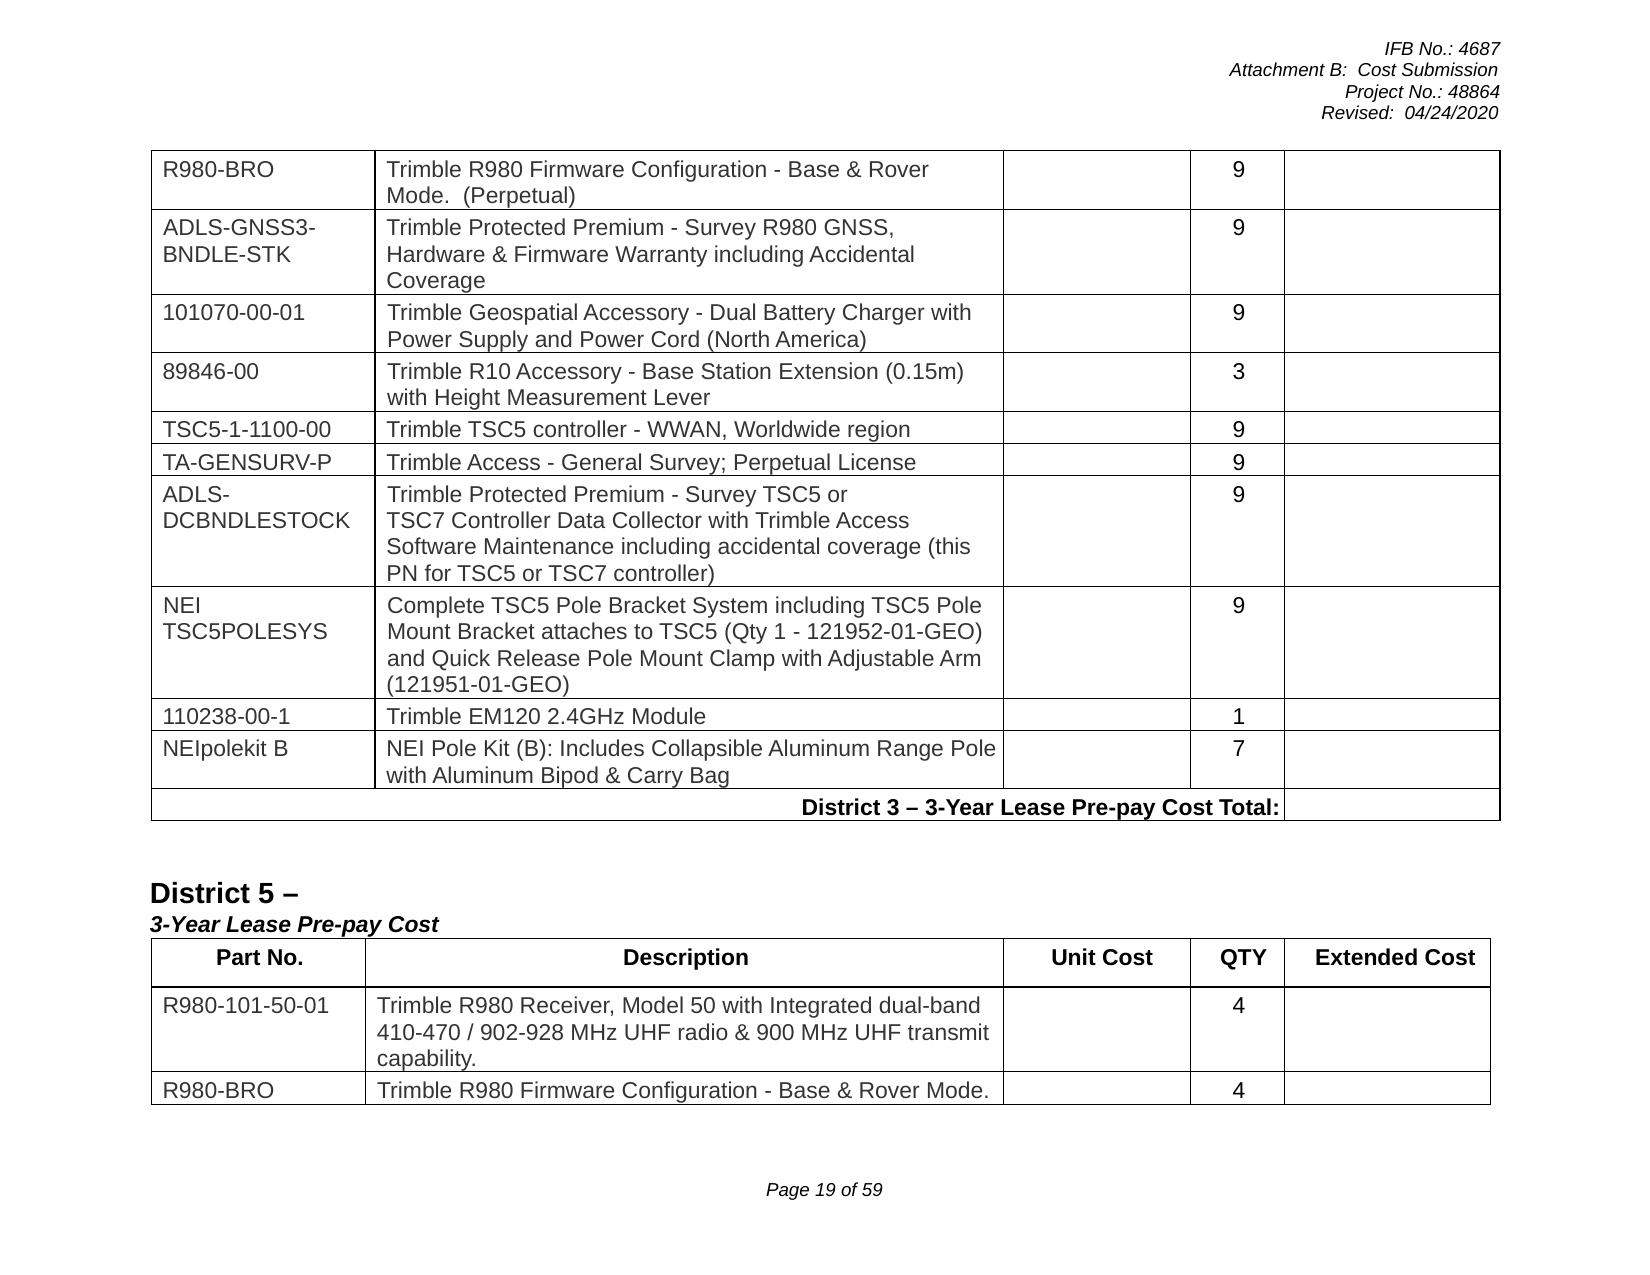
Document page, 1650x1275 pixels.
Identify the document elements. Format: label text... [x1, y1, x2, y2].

table_cell Trimble Protected Premium - Survey TSC5 or TSC7 Controller Data Collector with Trimble Access Software Maintenance including accidental coverage (this PN for TSC5 or TSC7 controller) [376, 476, 1003, 586]
table_cell Trimble Geospatial Accessory - Dual Battery Charger with Power Supply and Power Cord (North America) [376, 295, 1003, 352]
table_cell [1285, 789, 1499, 820]
table_cell [1285, 731, 1499, 788]
table_cell 9 [1191, 210, 1284, 293]
table_cell 9 [1191, 151, 1284, 208]
table_cell ADLS-GNSS3- BNDLE-STK [152, 210, 374, 293]
table_cell [1004, 151, 1190, 208]
table_cell R980-101-50-01 [152, 988, 365, 1071]
table_cell 9 [1191, 444, 1284, 475]
table_cell [1285, 1072, 1490, 1103]
table_cell Complete TSC5 Pole Bracket System including TSC5 Pole Mount Bracket attaches to TSC5 (Qty 1 - 121952-01-GEO) and Quick Release Pole Mount Clamp with Adjustable Arm (121951-01-GEO) [376, 587, 1003, 697]
table_cell [1285, 444, 1499, 475]
table_cell [1004, 412, 1190, 443]
table_cell [1285, 353, 1499, 411]
table_cell [1004, 295, 1190, 352]
table_cell Trimble EM120 2.4GHz Module [376, 699, 1003, 729]
text 3-Year Lease Pre-pay Cost [149, 911, 1500, 937]
table_cell Trimble TSC5 controller - WWAN, Worldwide region [376, 412, 1003, 443]
table_cell [1285, 412, 1499, 443]
table_cell R980-BRO [152, 1072, 365, 1103]
table_cell Trimble R980 Receiver, Model 50 with Integrated dual-band 410-470 / 902-928 MHz UHF radio & 900 MHz UHF transmit capability. [366, 988, 1003, 1071]
table_cell [1285, 587, 1499, 697]
table_cell [1285, 476, 1499, 586]
table_cell [1004, 444, 1190, 475]
table_cell 1 [1191, 699, 1284, 729]
table_cell NEI Pole Kit (B): Includes Collapsible Aluminum Range Pole with Aluminum Bipod & Carry Bag [376, 731, 1003, 788]
table_cell 101070-00-01 [152, 295, 374, 352]
table_cell Trimble R10 Accessory - Base Station Extension (0.15m) with Height Measurement Lever [376, 353, 1003, 411]
table_header QTY [1191, 939, 1284, 986]
table_cell 7 [1191, 731, 1284, 788]
table_cell District 3 – 3-Year Lease Pre-pay Cost Total: [152, 789, 1284, 820]
table_cell Trimble R980 Firmware Configuration - Base & Rover Mode. [366, 1072, 1003, 1103]
table_cell NEIpolekit B [152, 731, 374, 788]
table_cell [1004, 731, 1190, 788]
table_cell 89846-00 [152, 353, 374, 411]
table_cell 3 [1191, 353, 1284, 411]
table_cell 110238-00-1 [152, 699, 374, 729]
table_cell NEI TSC5POLESYS [152, 587, 374, 697]
table_header Description [366, 939, 1003, 986]
table_cell 9 [1191, 412, 1284, 443]
table_cell [1004, 699, 1190, 729]
table_cell [1004, 353, 1190, 411]
table_cell [1285, 210, 1499, 293]
table_cell [1004, 988, 1190, 1071]
table_cell Trimble Protected Premium - Survey R980 GNSS, Hardware & Firmware Warranty including Accidental Coverage [376, 210, 1003, 293]
table_cell Trimble R980 Firmware Configuration - Base & Rover Mode. (Perpetual) [376, 151, 1003, 208]
text District 5 – [149, 876, 1500, 910]
table_cell [1285, 295, 1499, 352]
table_cell [1004, 210, 1190, 293]
table_cell 4 [1191, 1072, 1284, 1103]
table_cell [1285, 699, 1499, 729]
table_header Unit Cost [1004, 939, 1190, 986]
table_cell R980-BRO [152, 151, 374, 208]
table_cell 9 [1191, 587, 1284, 697]
table_cell 9 [1191, 295, 1284, 352]
table_cell ADLS-DCBNDLESTOCK [152, 476, 374, 586]
table_cell 9 [1191, 476, 1284, 586]
table_cell [1004, 476, 1190, 586]
table_cell 4 [1191, 988, 1284, 1071]
table_header Part No. [152, 939, 365, 986]
table_cell [1004, 1072, 1190, 1103]
table_cell Trimble Access - General Survey; Perpetual License [376, 444, 1003, 475]
table_cell TSC5-1-1100-00 [152, 412, 374, 443]
table_cell [1004, 587, 1190, 697]
table_cell [1285, 988, 1490, 1071]
table_cell TA-GENSURV-P [152, 444, 374, 475]
table_header Extended Cost [1285, 939, 1490, 986]
table_cell [1285, 151, 1499, 208]
